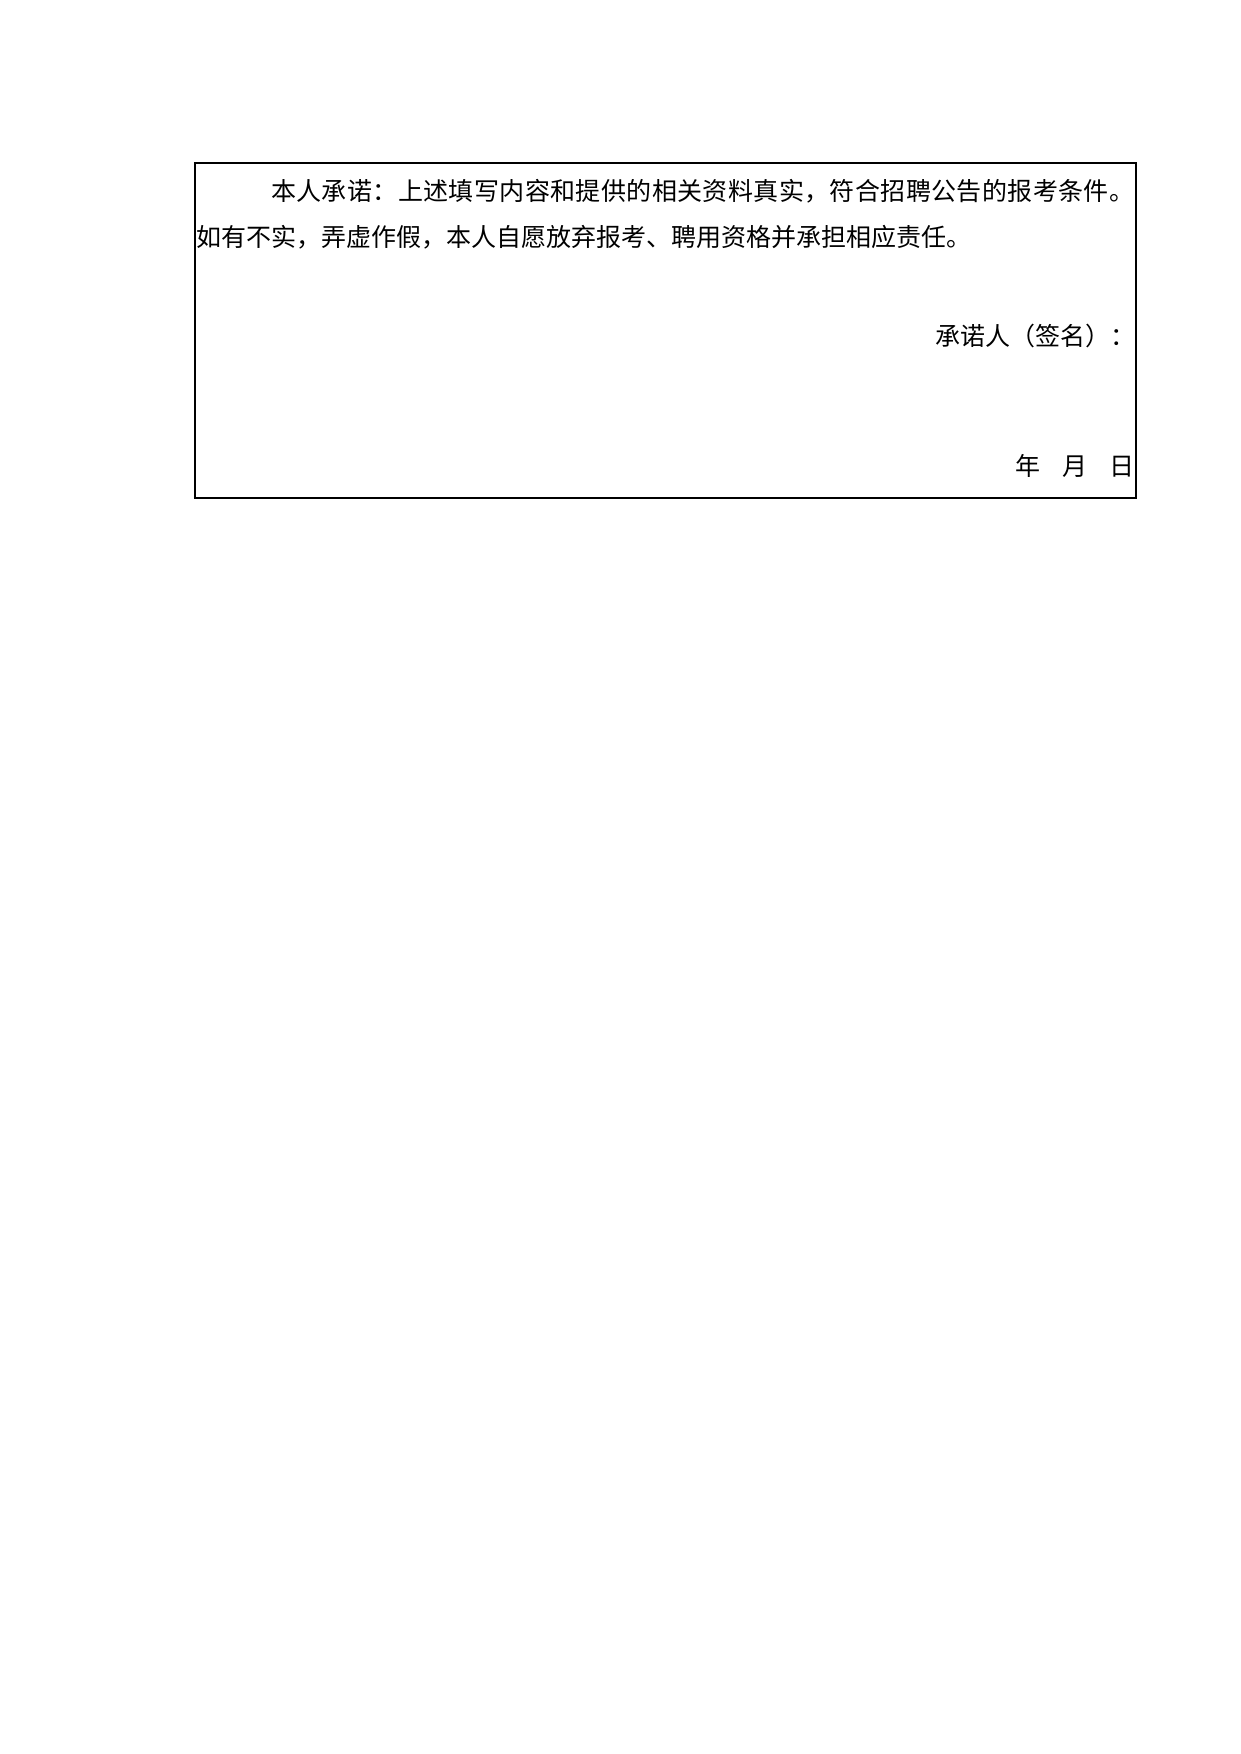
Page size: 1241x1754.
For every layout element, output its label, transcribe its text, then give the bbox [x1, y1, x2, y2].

table_cell 本人承诺：上述填写内容和提供的相关资料真实，符合招聘公告的报考条件。如有不实，弄虚作假，本人自愿放弃报考、聘用资格并承担相应责任。 承诺人（签名）： 年 月 日 [196, 164, 1135, 497]
